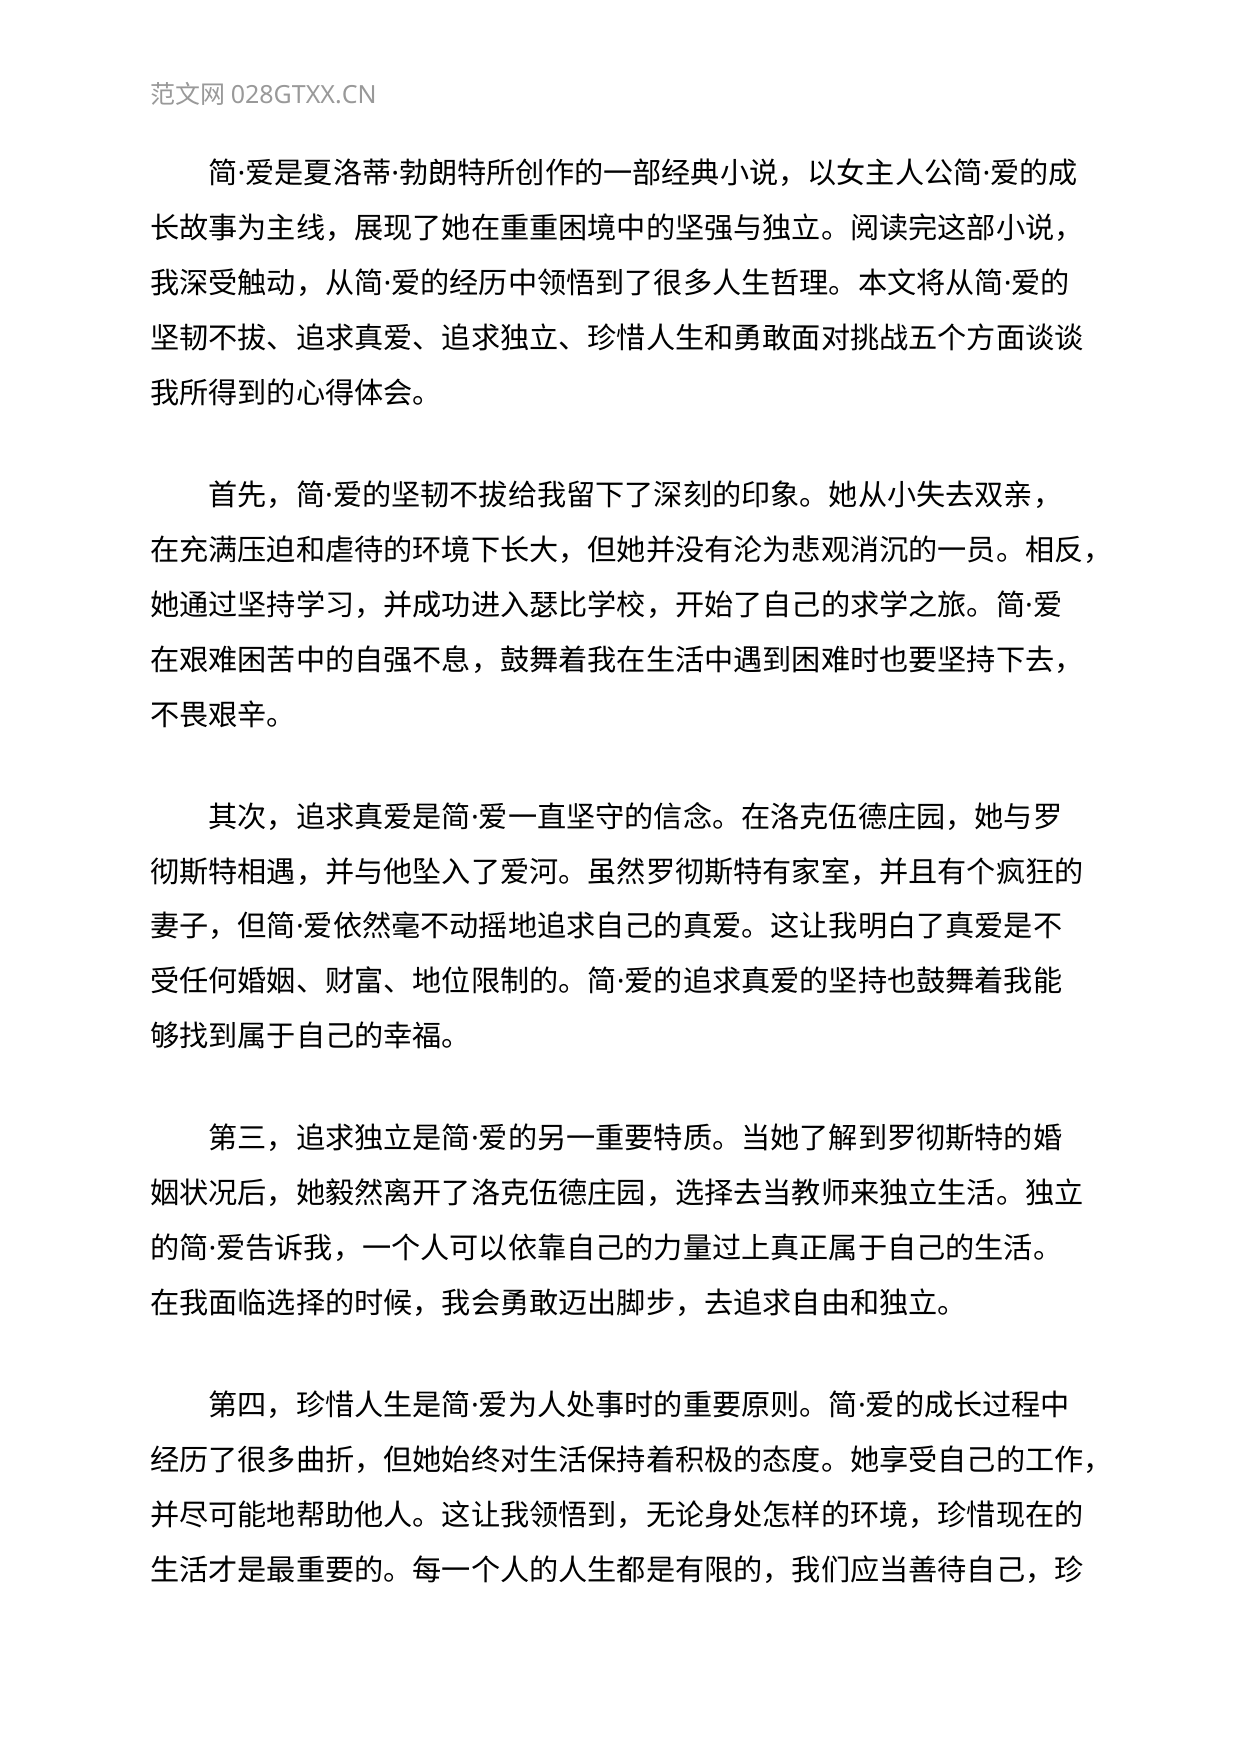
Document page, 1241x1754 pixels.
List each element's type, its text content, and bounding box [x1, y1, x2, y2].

text 其次，追求真爱是简·爱一直坚守的信念。在洛克伍德庄园，她与罗彻斯特相遇，并与他坠入了爱河。虽然罗彻斯特有家室，并且有个疯狂的妻子，但简·爱依然毫不动摇地追求自己的真爱。这让我明白了真爱是不受任何婚姻、财富、地位限制的。简·爱的追求真爱的坚持也鼓舞着我能够找到属于自己的幸福。 [150, 793, 1090, 1055]
text 首先，简·爱的坚韧不拔给我留下了深刻的印象。她从小失去双亲，在充满压迫和虐待的环境下长大，但她并没有沦为悲观消沉的一员。相反，她通过坚持学习，并成功进入瑟比学校，开始了自己的求学之旅。简·爱在艰难困苦中的自强不息，鼓舞着我在生活中遇到困难时也要坚持下去，不畏艰辛。 [150, 472, 1090, 734]
text 第三，追求独立是简·爱的另一重要特质。当她了解到罗彻斯特的婚姻状况后，她毅然离开了洛克伍德庄园，选择去当教师来独立生活。独立的简·爱告诉我，一个人可以依靠自己的力量过上真正属于自己的生活。在我面临选择的时候，我会勇敢迈出脚步，去追求自由和独立。 [150, 1115, 1090, 1322]
text 简·爱是夏洛蒂·勃朗特所创作的一部经典小说，以女主人公简·爱的成长故事为主线，展现了她在重重困境中的坚强与独立。阅读完这部小说，我深受触动，从简·爱的经历中领悟到了很多人生哲理。本文将从简·爱的坚韧不拔、追求真爱、追求独立、珍惜人生和勇敢面对挑战五个方面谈谈我所得到的心得体会。 [150, 150, 1090, 412]
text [150, 1381, 1090, 1588]
